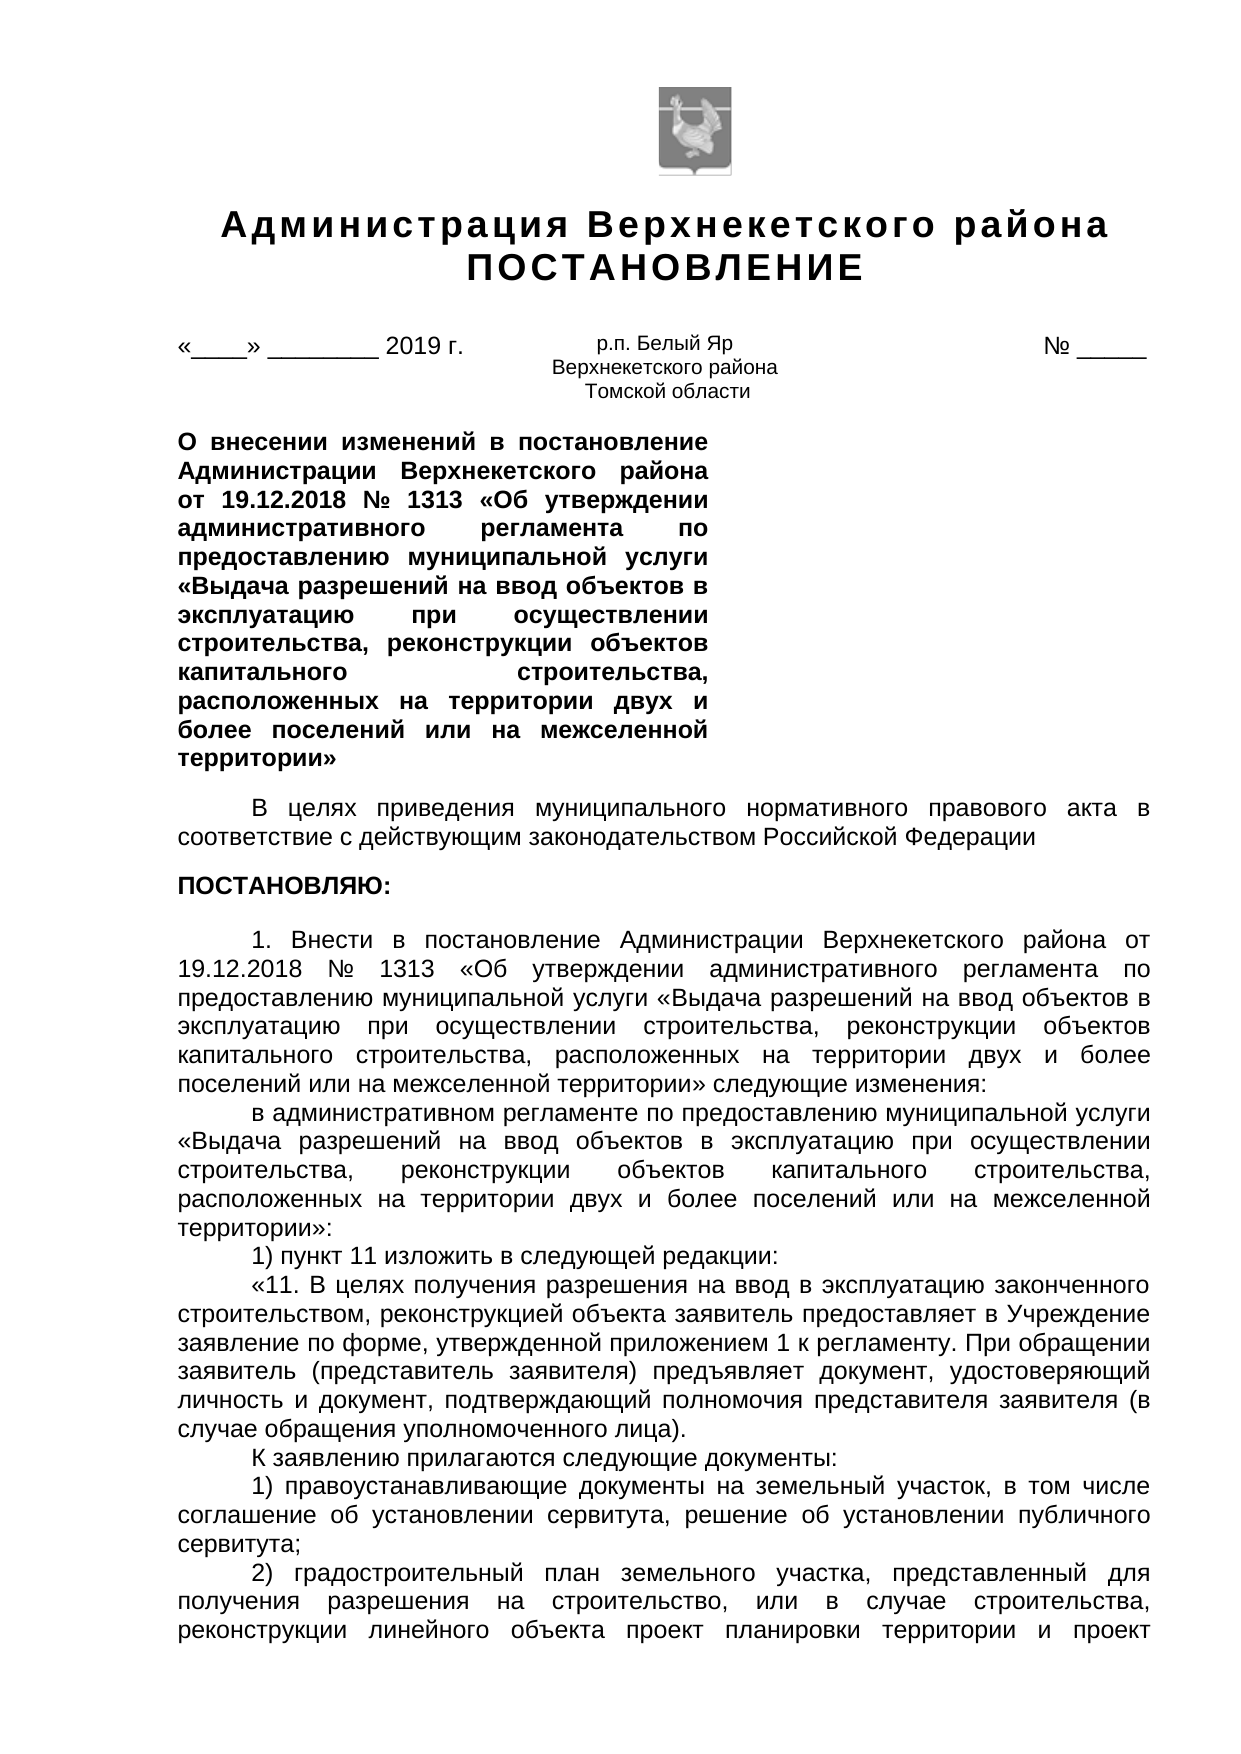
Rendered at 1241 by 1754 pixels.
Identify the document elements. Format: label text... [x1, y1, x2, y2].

text 1. Внести в постановление Администрации Верхнекетского района от 19.12.2018 № 1313 «Об утверждении административного регламента по предоставлению муниципальной услуги «Выдача разрешений на ввод объектов в эксплуатацию при осуществлении строительства, реконструкции объектов капитального строительства, расположенных на территории двух и более поселений или на межселенной территории» следующие изменения: [177, 925, 1152, 1098]
text К заявлению прилагаются следующие документы: [177, 1443, 1152, 1471]
text ПОСТАНОВЛЕНИЕ [177, 245, 1152, 288]
text в административном регламенте по предоставлению муниципальной услуги «Выдача разрешений на ввод объектов в эксплуатацию при осуществлении строительства, реконструкции объектов капитального строительства, расположенных на территории двух и более поселений или на межселенной территории»: [177, 1098, 1152, 1241]
text О внесении изменений в постановление Администрации Верхнекетского района от 19.12.2018 № 1313 «Об утверждении административного регламента по предоставлению муниципальной услуги «Выдача разрешений на ввод объектов в эксплуатацию при осуществлении строительства, реконструкции объектов капитального строительства, расположенных на территории двух и более поселений или на межселенной территории» [177, 427, 709, 772]
table_header № _____ [827, 331, 1152, 427]
text «11. В целях получения разрешения на ввод в эксплуатацию законченного строительством, реконструкцией объекта заявитель предоставляет в Учреждение заявление по форме, утвержденной приложением 1 к регламенту. При обращении заявитель (представитель заявителя) предъявляет документ, удостоверяющий личность и документ, подтверждающий полномочия представителя заявителя (в случае обращения уполномоченного лица). [177, 1270, 1152, 1443]
picture [658, 87, 733, 177]
text Администрация Верхнекетского района [177, 202, 1152, 245]
table_header р.п. Белый Яр Верхнекетского района Томской области [502, 331, 827, 427]
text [177, 1558, 1152, 1644]
table_header «____» ________ 2019 г. [177, 331, 502, 427]
text 1) правоустанавливающие документы на земельный участок, в том числе соглашение об установлении сервитута, решение об установлении публичного сервитута; [177, 1471, 1152, 1558]
text В целях приведения муниципального нормативного правового акта в соответствие с действующим законодательством Российской Федерации [177, 793, 1152, 850]
text ПОСТАНОВЛЯЮ: [177, 871, 1152, 900]
text 1) пункт 11 изложить в следующей редакции: [177, 1241, 1152, 1270]
